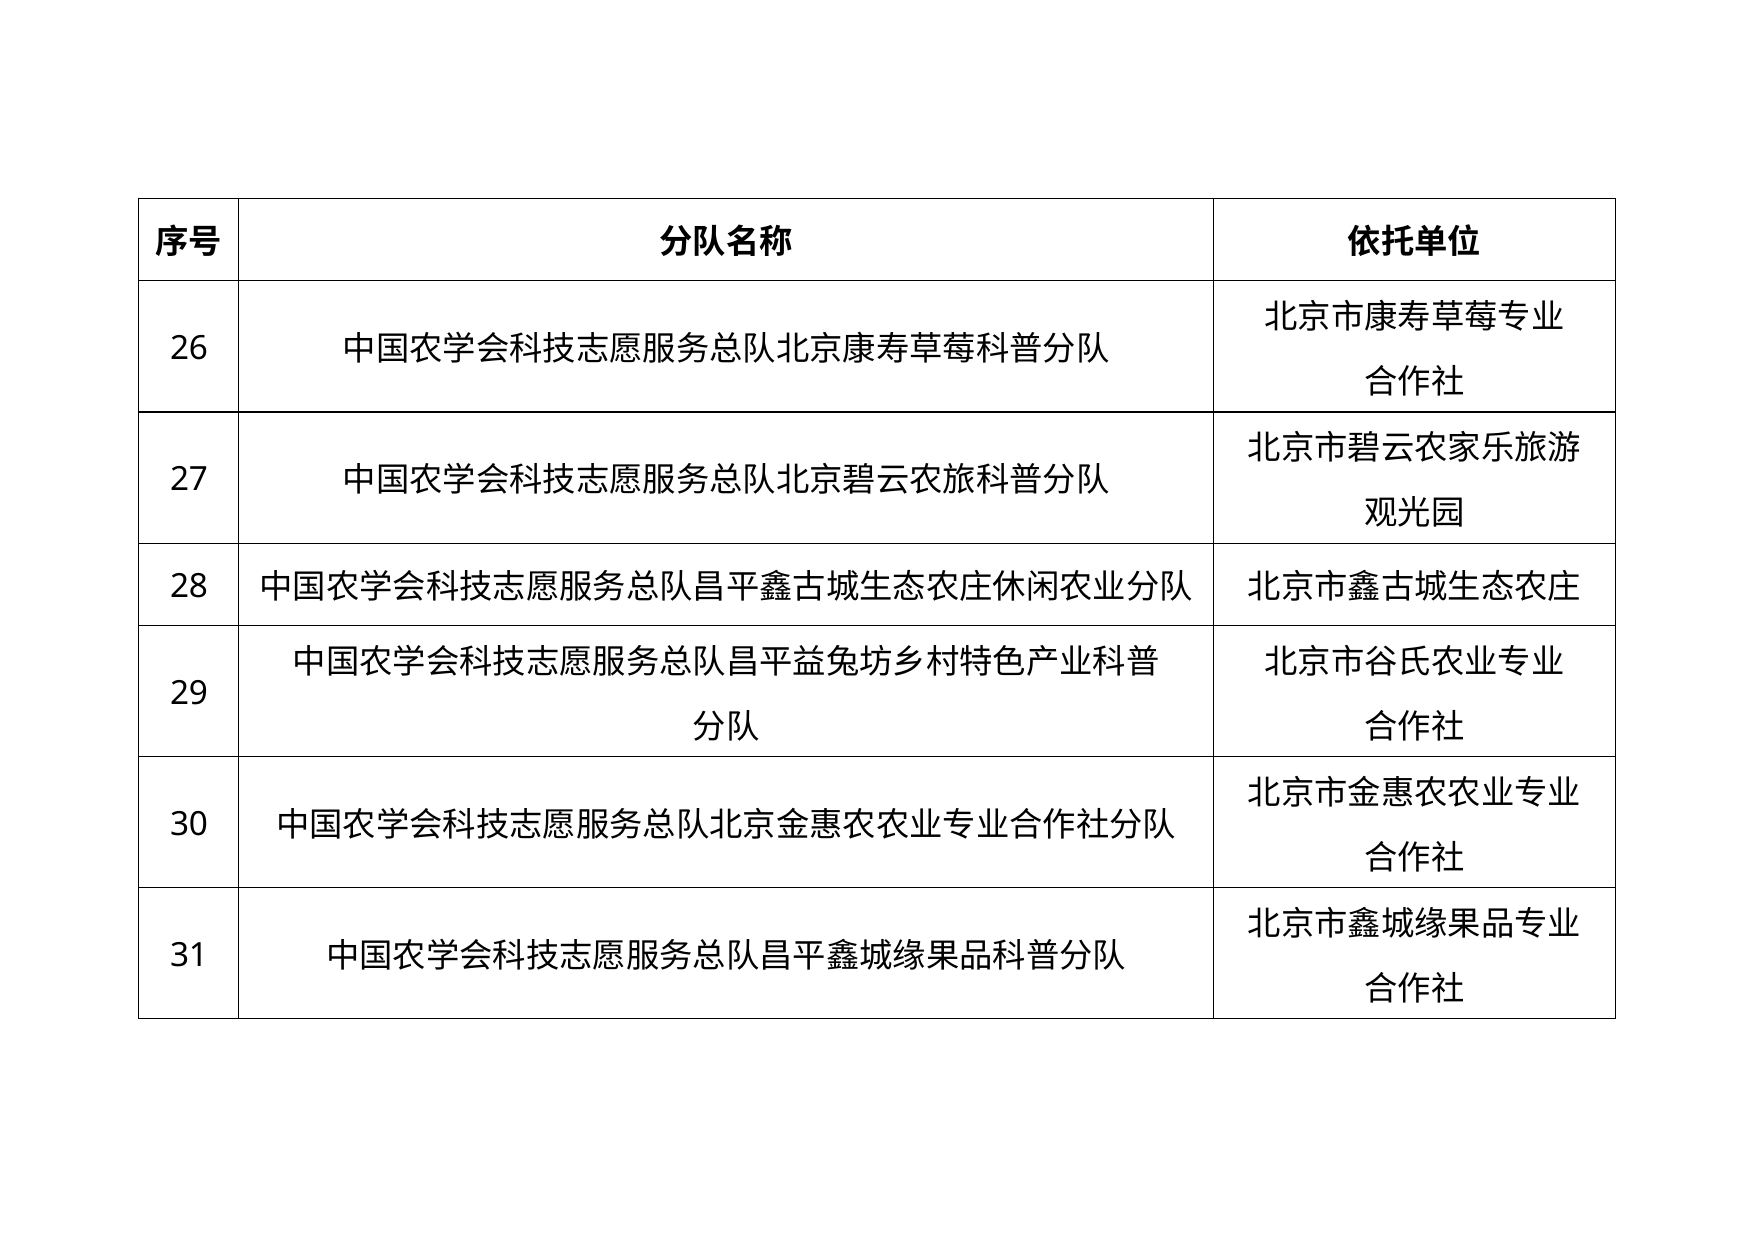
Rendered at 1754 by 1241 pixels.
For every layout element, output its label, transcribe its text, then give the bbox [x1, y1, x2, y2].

table_cell 北京市鑫城缘果品专业 合作社 [1214, 888, 1615, 1018]
table_cell 北京市碧云农家乐旅游 观光园 [1214, 413, 1615, 542]
table_header 依托单位 [1214, 199, 1615, 280]
table_cell 28 [139, 544, 238, 625]
table_cell 北京市金惠农农业专业 合作社 [1214, 757, 1615, 887]
table_cell 31 [139, 888, 238, 1018]
table_header 序号 [139, 199, 238, 280]
table_cell 30 [139, 757, 238, 887]
table_cell 中国农学会科技志愿服务总队昌平鑫城缘果品科普分队 [239, 888, 1213, 1018]
table_cell 中国农学会科技志愿服务总队北京康寿草莓科普分队 [239, 281, 1213, 411]
table_cell 26 [139, 281, 238, 411]
table_cell 北京市谷氏农业专业 合作社 [1214, 626, 1615, 756]
table_cell 中国农学会科技志愿服务总队昌平鑫古城生态农庄休闲农业分队 [239, 544, 1213, 625]
table_cell 29 [139, 626, 238, 756]
table_cell 中国农学会科技志愿服务总队北京碧云农旅科普分队 [239, 413, 1213, 542]
table_cell 北京市康寿草莓专业 合作社 [1214, 281, 1615, 411]
table_header 分队名称 [239, 199, 1213, 280]
table_cell 中国农学会科技志愿服务总队北京金惠农农业专业合作社分队 [239, 757, 1213, 887]
table_cell 中国农学会科技志愿服务总队昌平益兔坊乡村特色产业科普 分队 [239, 626, 1213, 756]
table_cell 27 [139, 413, 238, 542]
table_cell 北京市鑫古城生态农庄 [1214, 544, 1615, 625]
